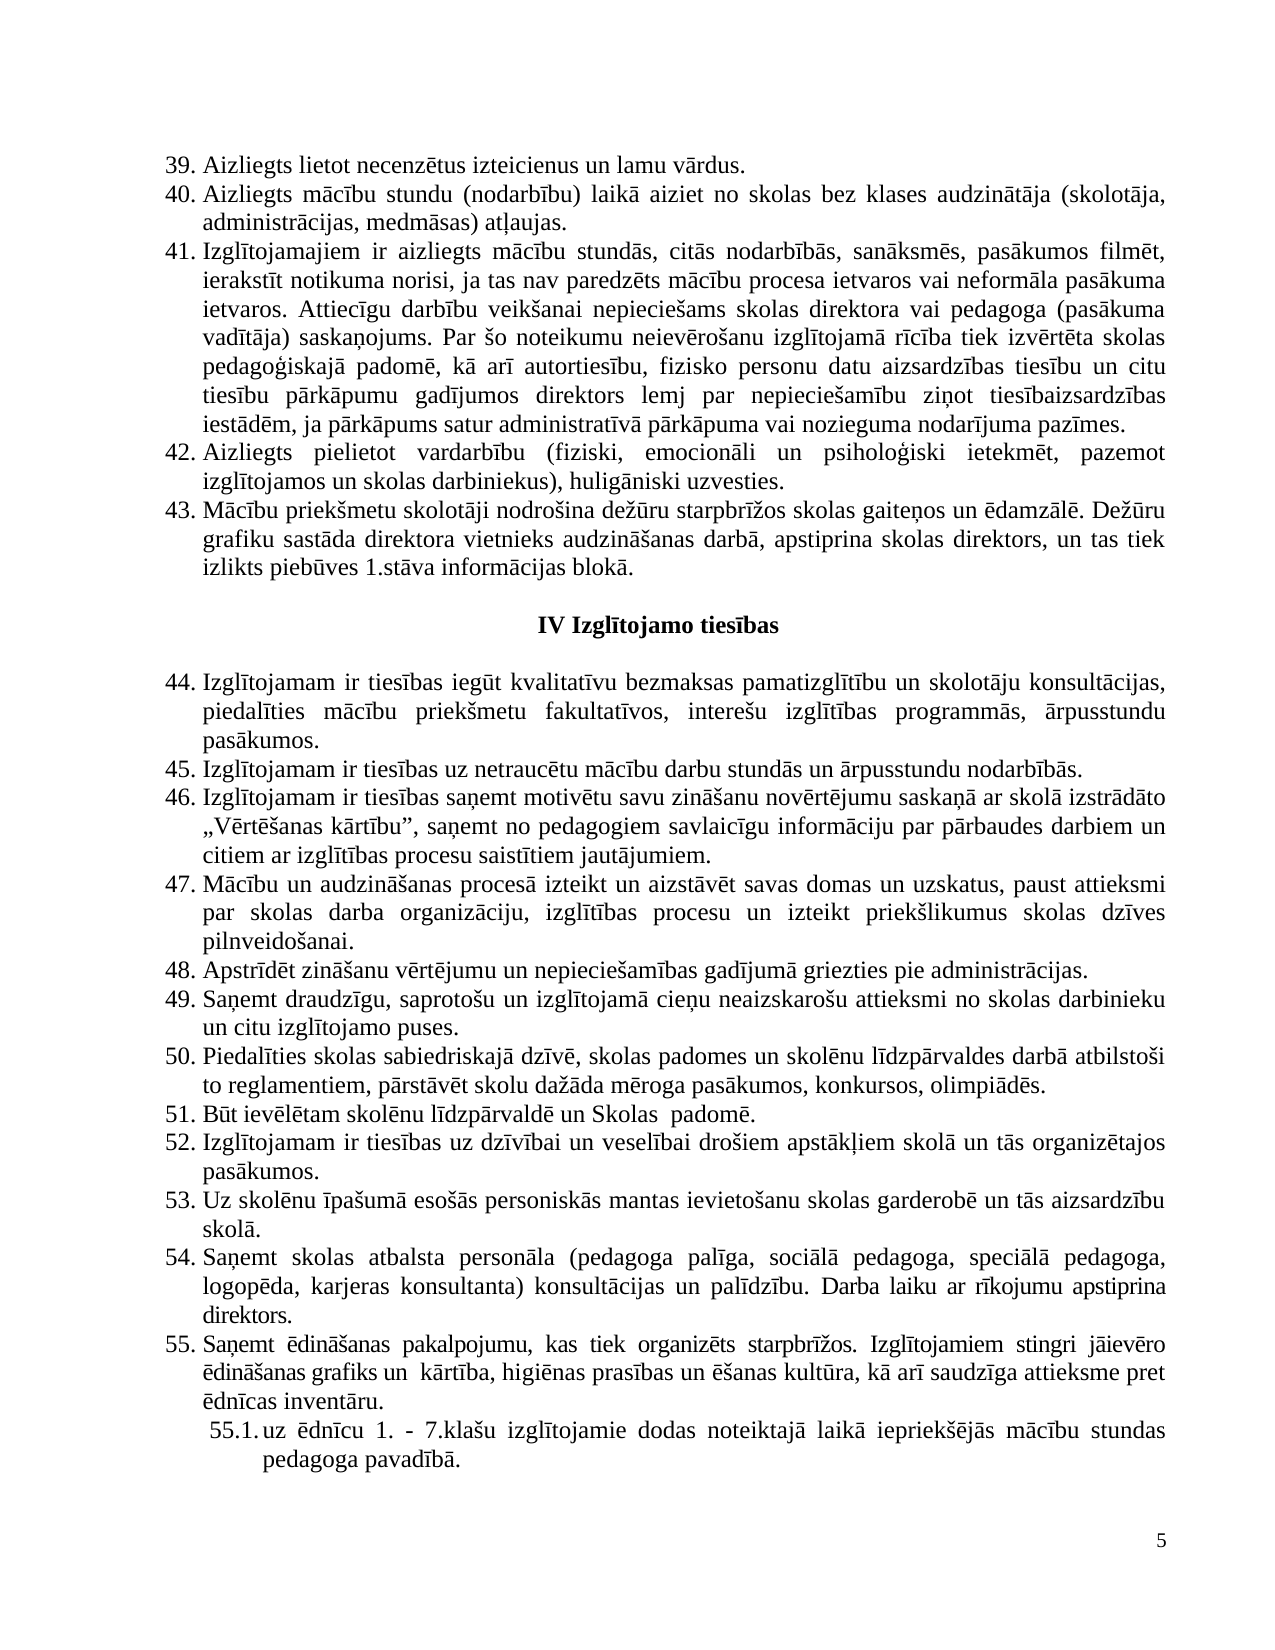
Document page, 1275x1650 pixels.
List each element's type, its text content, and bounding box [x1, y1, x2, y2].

list Mācību priekšmetu skolotāji nodrošina dežūru starpbrīžos skolas gaiteņos un ēdamzālē. Dežūru grafiku sastāda direktora vietnieks audzināšanas darbā, apstiprina skolas direktors, un tas tiek izlikts piebūves 1.stāva informācijas blokā. [165, 495, 1167, 581]
list Saņemt ēdināšanas pakalpojumu, kas tiek organizēts starpbrīžos. Izglītojamiem stingri jāievēro ēdināšanas grafiks un kārtība, higiēnas prasības un ēšanas kultūra, kā arī saudzīga attieksme pret ēdnīcas inventāru. [165, 1329, 1167, 1415]
list Izglītojamam ir tiesības uz dzīvībai un veselībai drošiem apstākļiem skolā un tās organizētajos pasākumos. [165, 1127, 1167, 1185]
list Uz skolēnu īpašumā esošās personiskās mantas ievietošanu skolas garderobē un tās aizsardzību skolā. [165, 1185, 1167, 1242]
list Izglītojamajiem ir aizliegts mācību stundās, citās nodarbībās, sanāksmēs, pasākumos filmēt, ierakstīt notikuma norisi, ja tas nav paredzēts mācību procesa ietvaros vai neformāla pasākuma ietvaros. Attiecīgu darbību veikšanai nepieciešams skolas direktora vai pedagoga (pasākuma vadītāja) saskaņojums. Par šo noteikumu neievērošanu izglītojamā rīcība tiek izvērtēta skolas pedagoģiskajā padomē, kā arī autortiesību, fizisko personu datu aizsardzības tiesību un citu tiesību pārkāpumu gadījumos direktors lemj par nepieciešamību ziņot tiesībaizsardzības iestādēm, ja pārkāpums satur administratīvā pārkāpuma vai nozieguma nodarījuma pazīmes. [165, 236, 1167, 437]
list Mācību un audzināšanas procesā izteikt un aizstāvēt savas domas un uzskatus, paust attieksmi par skolas darba organizāciju, izglītības procesu un izteikt priekšlikumus skolas dzīves pilnveidošanai. [165, 869, 1167, 955]
list Saņemt draudzīgu, saprotošu un izglītojamā cieņu neaizskarošu attieksmi no skolas darbinieku un citu izglītojamo puses. [165, 984, 1167, 1041]
list Aizliegts lietot necenzētus izteicienus un lamu vārdus. [165, 150, 1167, 179]
list Aizliegts mācību stundu (nodarbību) laikā aiziet no skolas bez klases audzinātāja (skolotāja, administrācijas, medmāsas) atļaujas. [165, 179, 1167, 236]
list Izglītojamam ir tiesības saņemt motivētu savu zināšanu novērtējumu saskaņā ar skolā izstrādāto „Vērtēšanas kārtību”, saņemt no pedagogiem savlaicīgu informāciju par pārbaudes darbiem un citiem ar izglītības procesu saistītiem jautājumiem. [165, 782, 1167, 869]
list Saņemt skolas atbalsta personāla (pedagoga palīga, sociālā pedagoga, speciālā pedagoga, logopēda, karjeras konsultanta) konsultācijas un palīdzību. Darba laiku ar rīkojumu apstiprina direktors. [165, 1242, 1167, 1329]
list Piedalīties skolas sabiedriskajā dzīvē, skolas padomes un skolēnu līdzpārvaldes darbā atbilstoši to reglamentiem, pārstāvēt skolu dažāda mēroga pasākumos, konkursos, olimpiādēs. [165, 1041, 1167, 1099]
list Aizliegts pielietot vardarbību (fiziski, emocionāli un psiholoģiski ietekmēt, pazemot izglītojamos un skolas darbiniekus), huligāniski uzvesties. [165, 437, 1167, 495]
list Izglītojamam ir tiesības uz netraucētu mācību darbu stundās un ārpusstundu nodarbībās. [165, 754, 1167, 782]
list uz ēdnīcu 1. - 7.klašu izglītojamie dodas noteiktajā laikā iepriekšējās mācību stundas pedagoga pavadībā. [209, 1415, 1167, 1472]
text IV Izglītojamo tiesības [150, 610, 1167, 639]
list Izglītojamam ir tiesības iegūt kvalitatīvu bezmaksas pamatizglītību un skolotāju konsultācijas, piedalīties mācību priekšmetu fakultatīvos, interešu izglītības programmās, ārpusstundu pasākumos. [165, 667, 1167, 754]
list Apstrīdēt zināšanu vērtējumu un nepieciešamības gadījumā griezties pie administrācijas. [165, 955, 1167, 984]
list Būt ievēlētam skolēnu līdzpārvaldē un Skolas padomē. [165, 1099, 1167, 1127]
